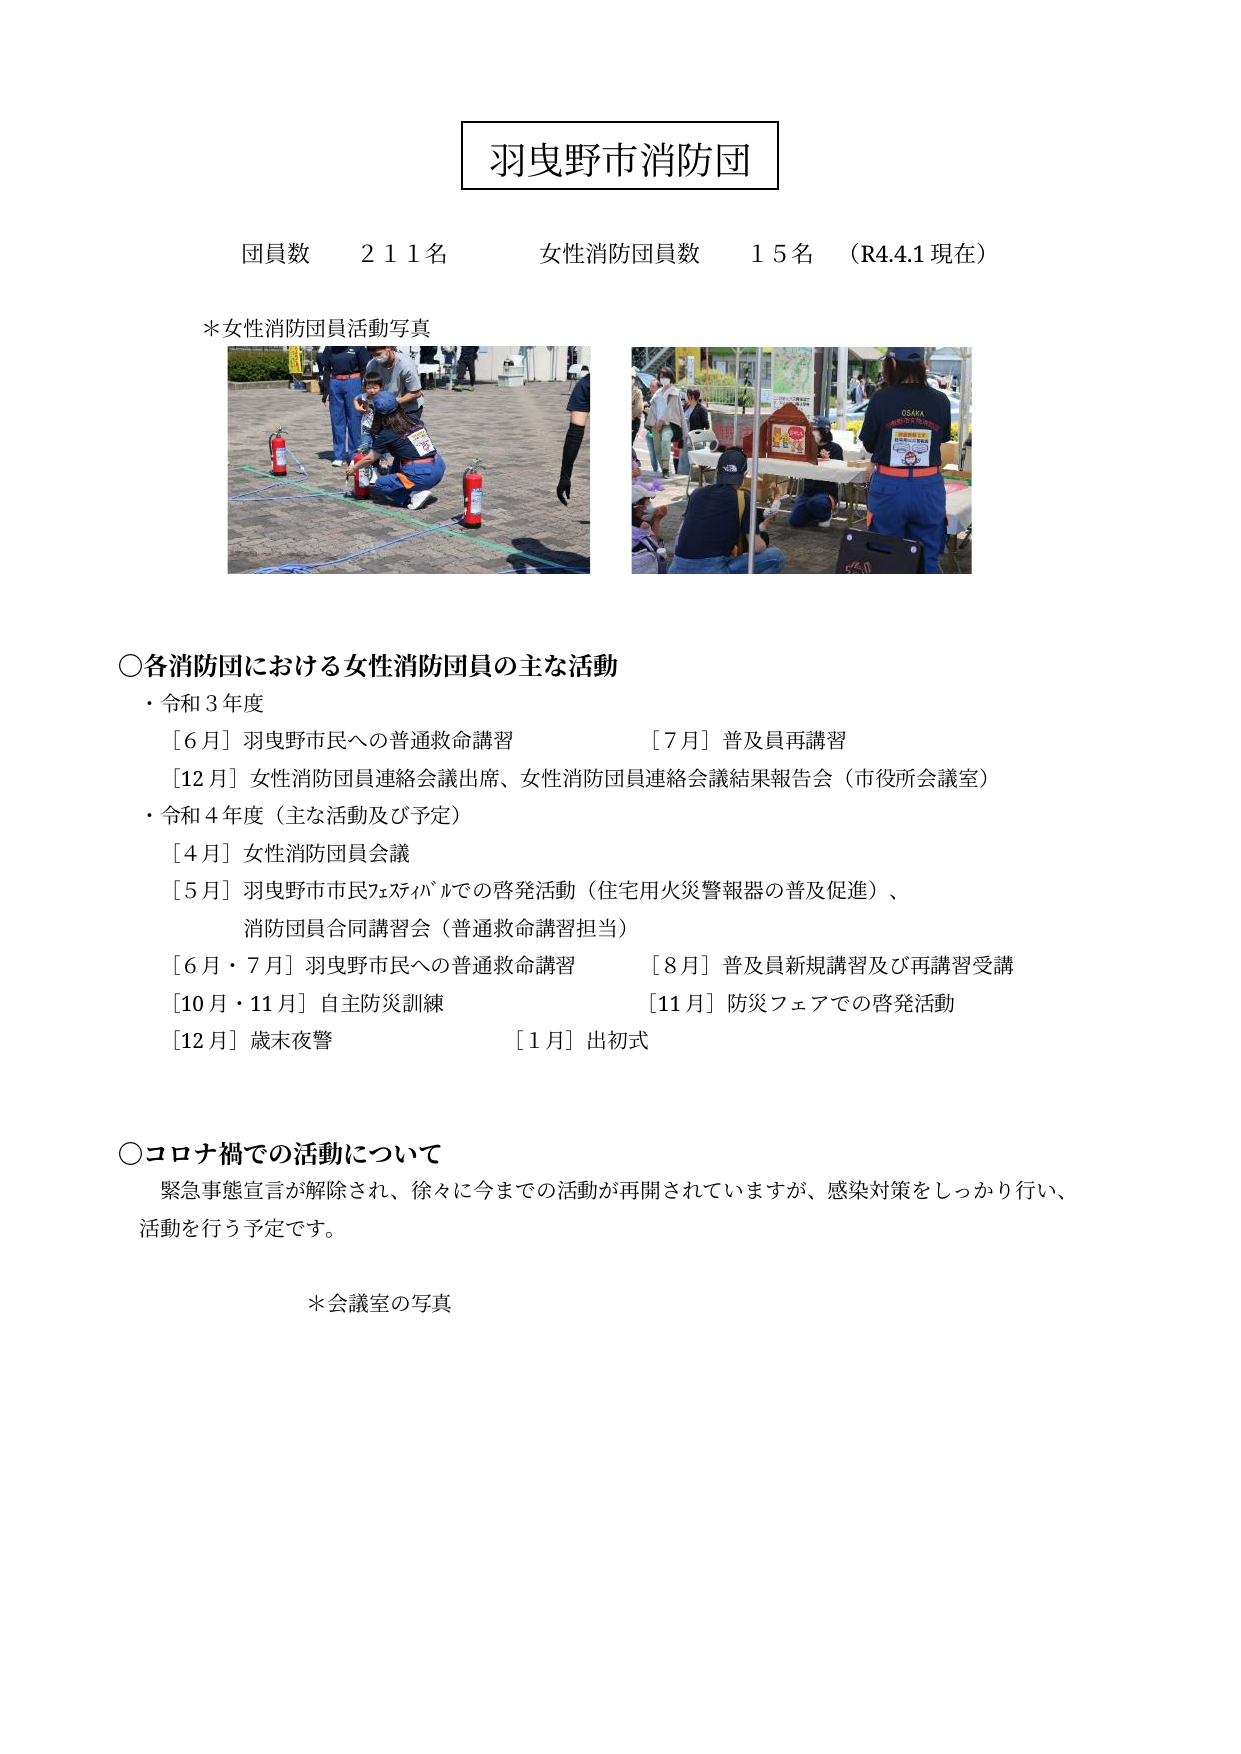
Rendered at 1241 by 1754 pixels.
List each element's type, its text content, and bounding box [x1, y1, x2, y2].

text ［10月・11月］自主防災訓練 ［11月］防災フェアでの啓発活動 [118, 983, 1122, 1021]
text ・令和４年度（主な活動及び予定） [118, 796, 1122, 833]
text 消防団員合同講習会（普通救命講習担当） [118, 908, 1122, 946]
text 緊急事態宣言が解除され、徐々に今までの活動が再開されていますが、感染対策をしっかり行い、 [118, 1171, 1122, 1208]
text 活動を行う予定です。 [118, 1208, 1122, 1246]
text 団員数 ２１１名 女性消防団員数 １５名 （R4.4.1現在） [118, 233, 1122, 271]
text ［５月］羽曳野市市民ﾌｪｽﾃｨﾊﾞﾙでの啓発活動（住宅用火災警報器の普及促進）、 [118, 871, 1122, 908]
picture [227, 346, 590, 574]
text 〇コロナ禍での活動について [118, 1133, 1122, 1171]
text ［12月］女性消防団員連絡会議出席、女性消防団員連絡会議結果報告会（市役所会議室） [118, 758, 1122, 796]
text 羽曳野市消防団 [118, 121, 1122, 196]
picture [631, 347, 972, 574]
text ・令和３年度 [118, 683, 1122, 721]
text 〇各消防団における女性消防団員の主な活動 [118, 646, 1122, 683]
text ［６月］羽曳野市民への普通救命講習 ［７月］普及員再講習 [118, 721, 1122, 758]
text ［６月・７月］羽曳野市民への普通救命講習 ［８月］普及員新規講習及び再講習受講 [118, 946, 1122, 983]
text ＊会議室の写真 [140, 1283, 1122, 1321]
text ［４月］女性消防団員会議 [118, 833, 1122, 871]
text ＊女性消防団員活動写真 [118, 308, 1122, 346]
text ［12月］歳末夜警 ［１月］出初式 [118, 1021, 1122, 1058]
